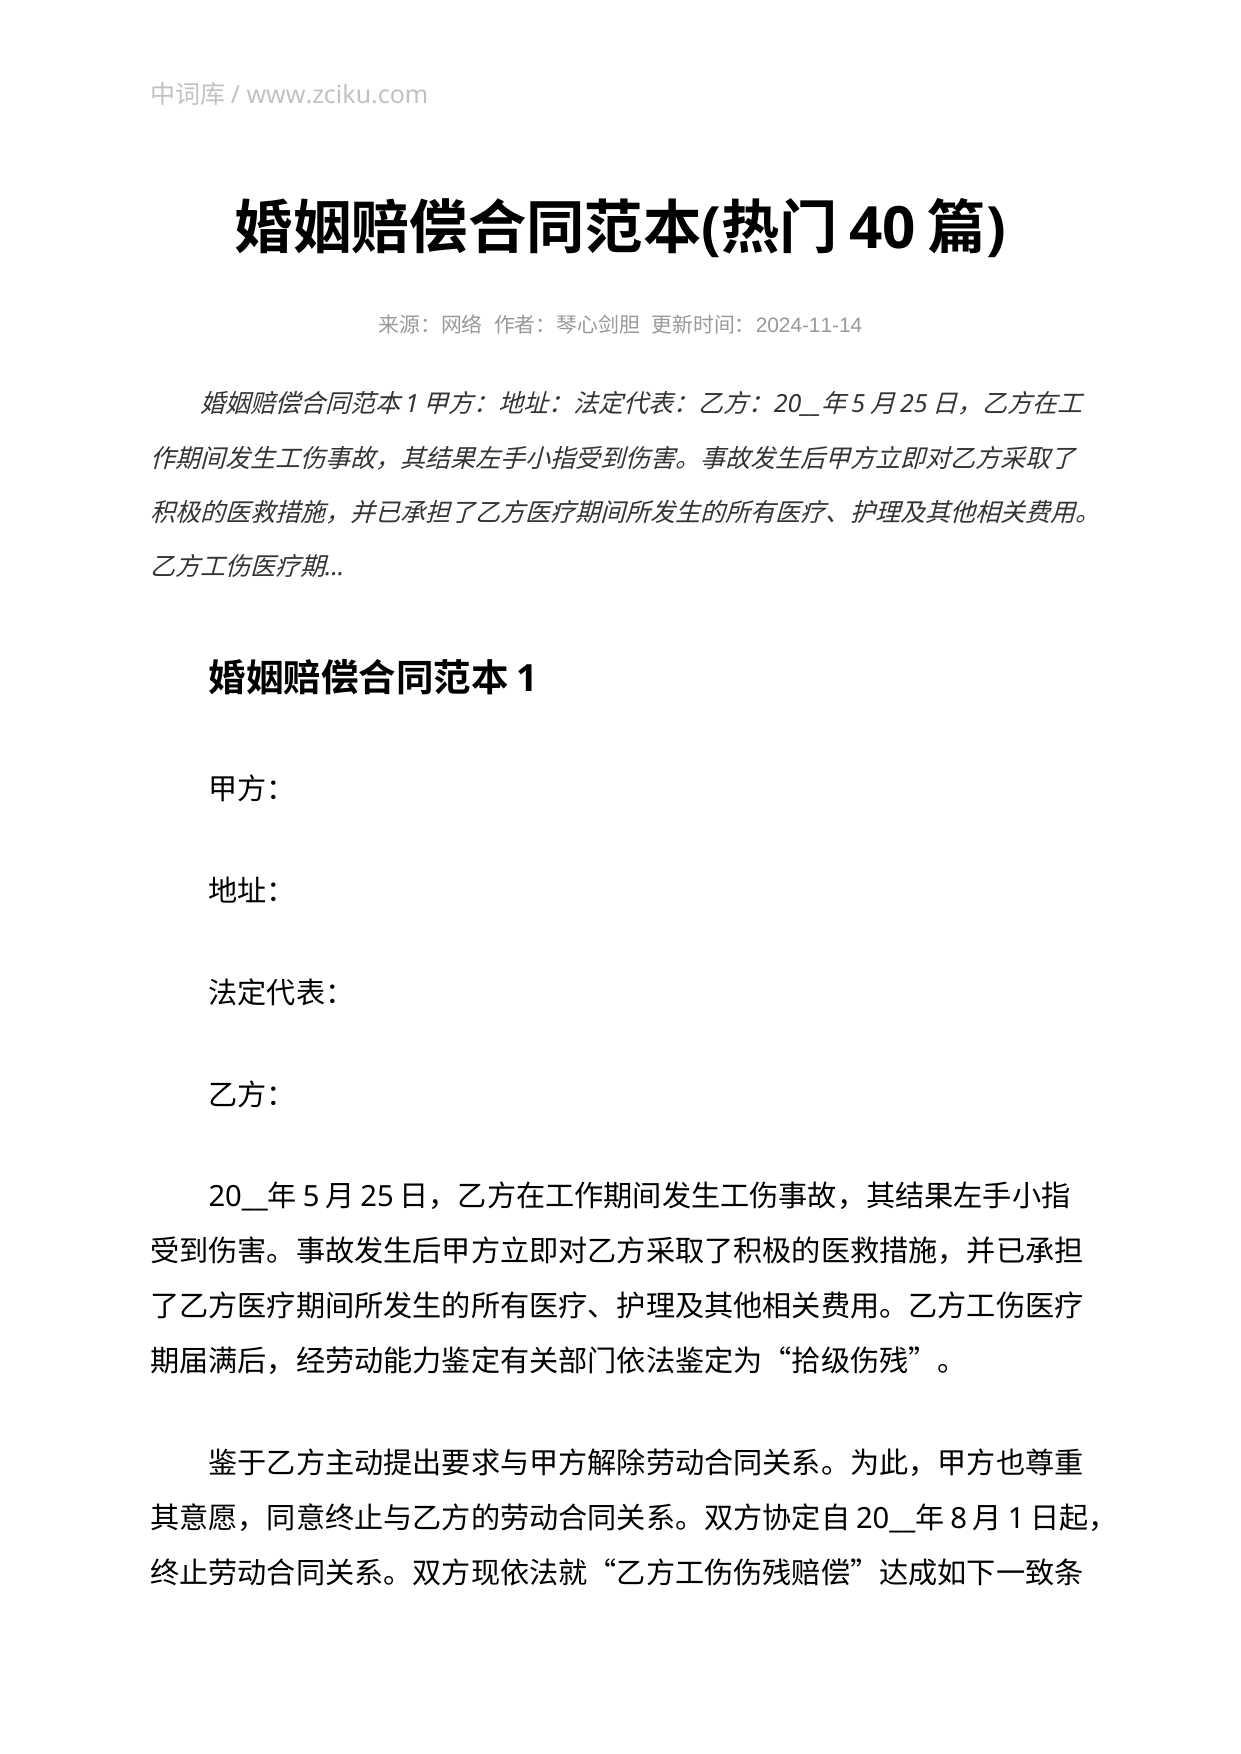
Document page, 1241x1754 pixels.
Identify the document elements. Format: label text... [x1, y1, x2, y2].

text 法定代表： [150, 969, 1090, 1012]
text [150, 1439, 1090, 1592]
text 来源：网络 作者：琴心剑胆 更新时间：2024-11-14 [150, 313, 1090, 337]
text 地址： [150, 867, 1090, 910]
subtitle 婚姻赔偿合同范本(热门40篇) [150, 181, 1090, 266]
text 乙方： [150, 1071, 1090, 1113]
text 甲方： [150, 766, 1090, 808]
text 婚姻赔偿合同范本1 [150, 648, 1090, 703]
text 婚姻赔偿合同范本1甲方：地址：法定代表：乙方：20__年5月25日，乙方在工作期间发生工伤事故，其结果左手小指受到伤害。事故发生后甲方立即对乙方采取了积极的医救措施，并已承担了乙方医疗期间所发生的所有医疗、护理及其他相关费用。乙方工伤医疗期... [150, 384, 1090, 583]
text 20__年5月25日，乙方在工作期间发生工伤事故，其结果左手小指受到伤害。事故发生后甲方立即对乙方采取了积极的医救措施，并已承担了乙方医疗期间所发生的所有医疗、护理及其他相关费用。乙方工伤医疗期届满后，经劳动能力鉴定有关部门依法鉴定为“拾级伤残”。 [150, 1173, 1090, 1380]
